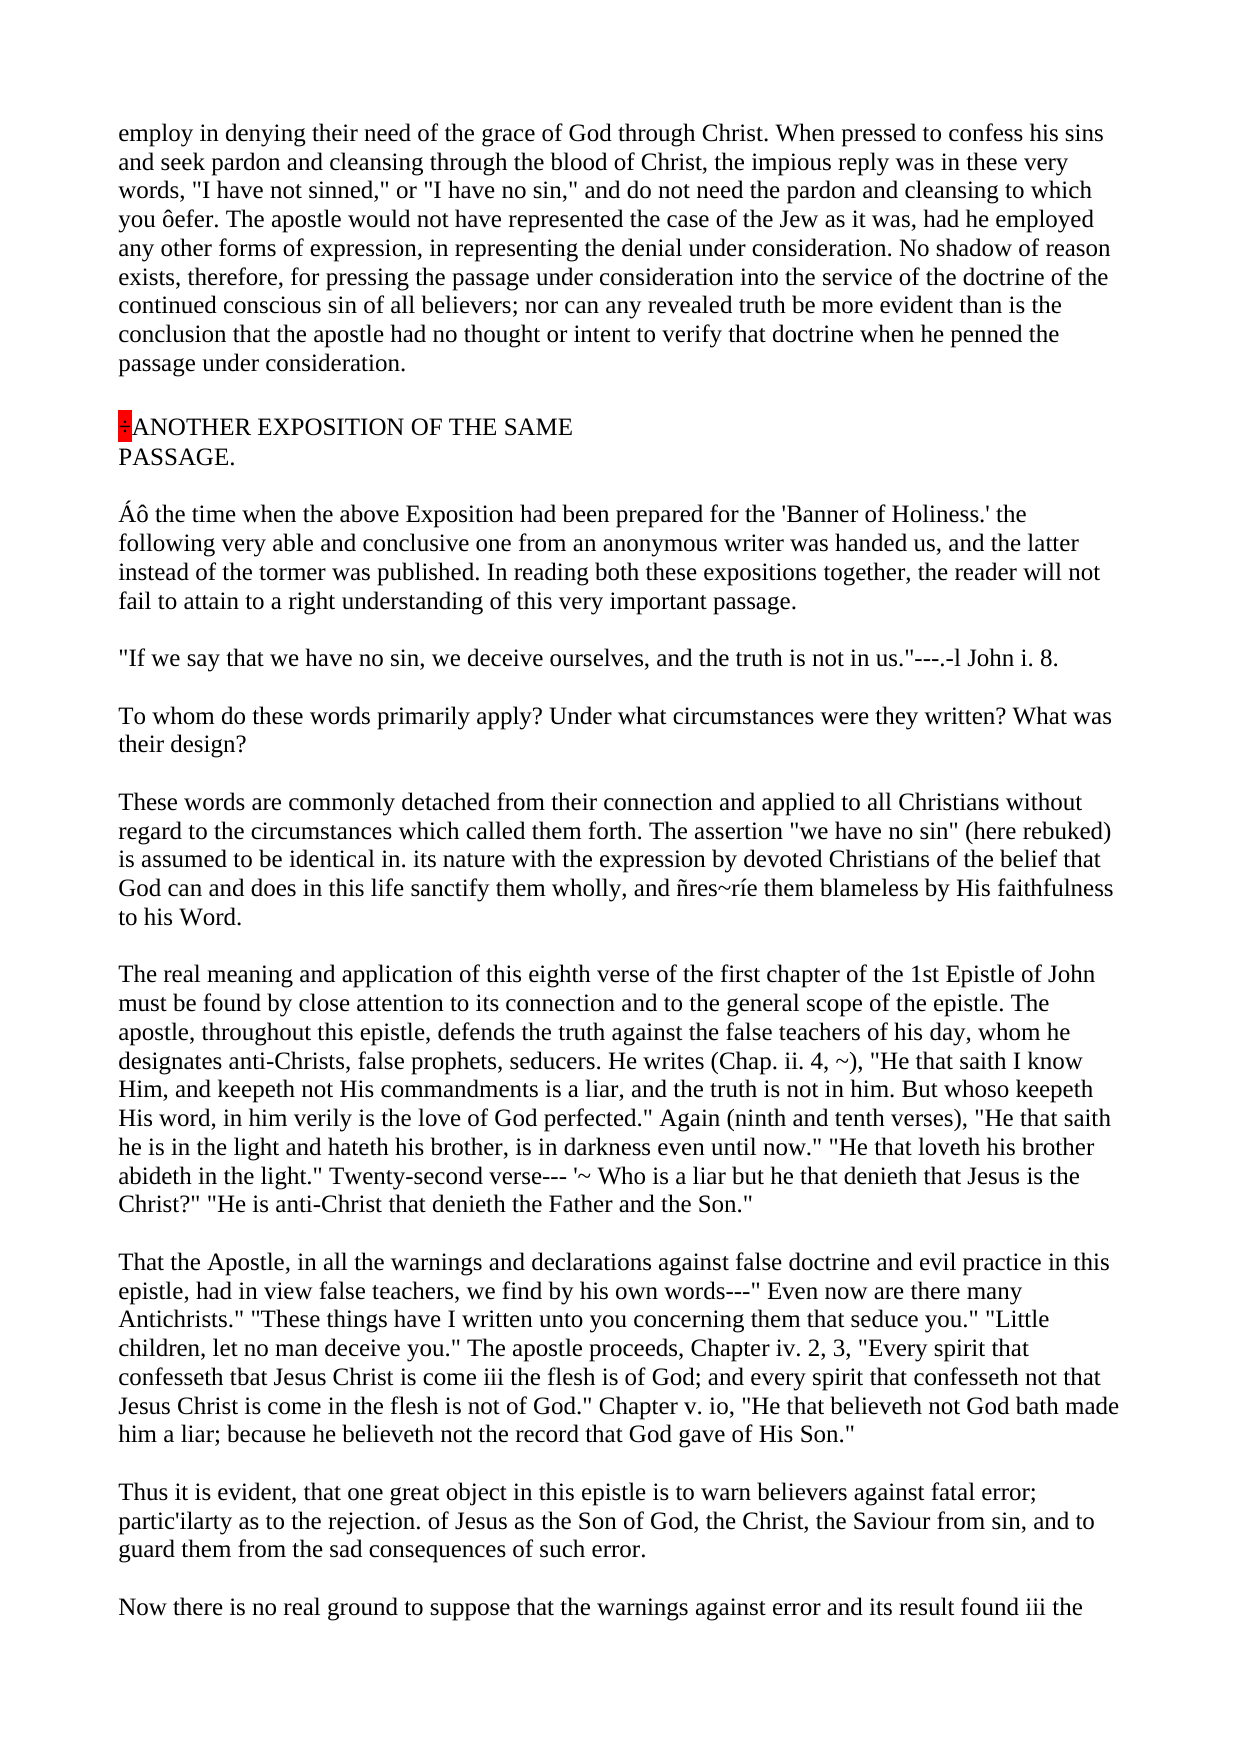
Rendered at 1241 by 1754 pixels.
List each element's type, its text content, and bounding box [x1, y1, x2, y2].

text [118, 118, 1122, 377]
text That the Apostle, in all the warnings and declarations against false doctrine and evil practice in this epistle, had in view false teachers, we find by his own words---" Even now are there many Antichrists." "These things have I written unto you concerning them that seduce you." "Little children, let no man deceive you." The apostle proceeds, Chapter iv. 2, 3, "Every spirit that confesseth tbat Jesus Christ is come iii the flesh is of God; and every spirit that confesseth not that Jesus Christ is come in the flesh is not of God." Chapter v. io, "He that believeth not God bath made him a liar; because he believeth not the record that God gave of His Son." [118, 1247, 1122, 1448]
text To whom do these words primarily apply? Under what circumstances were they written? What was their design? [118, 701, 1122, 758]
text Áô the time when the above Exposition had been prepared for the 'Banner of Holiness.' the following very able and conclusive one from an anonymous writer was handed us, and the latter instead of the tormer was published. In reading both these expositions together, the reader will not fail to attain to a right understanding of this very important passage. [118, 499, 1122, 614]
text These words are commonly detached from their connection and applied to all Christians without regard to the circumstances which called them forth. The assertion "we have no sin" (here rebuked) is assumed to be identical in. its nature with the expression by devoted Christians of the belief that God can and does in this life sanctify them wholly, and ñres~ríe them blameless by His faithfulness to his Word. [118, 787, 1122, 931]
text The real meaning and application of this eighth verse of the first chapter of the 1st Epistle of John must be found by close attention to its connection and to the general scope of the epistle. The apostle, throughout this epistle, defends the truth against the false teachers of his day, whom he designates anti-Christs, false prophets, seducers. He writes (Chap. ii. 4, ~), "He that saith I know Him, and keepeth not His commandments is a liar, and the truth is not in him. But whoso keepeth His word, in him verily is the love of God perfected." Again (ninth and tenth verses), "He that saith he is in the light and hateth his brother, is in darkness even until now." "He that loveth his brother abideth in the light." Twenty-second verse--- '~ Who is a liar but he that denieth that Jesus is the Christ?" "He is anti-Christ that denieth the Father and the Son." [118, 959, 1122, 1218]
text Thus it is evident, that one great object in this epistle is to warn believers against fatal error; partic'ilarty as to the rejection. of Jesus as the Son of God, the Christ, the Saviour from sin, and to guard them from the sad consequences of such error. [118, 1477, 1122, 1563]
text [118, 1592, 1122, 1621]
text ÷ANOTHER EXPOSITION OF THE SAME [118, 409, 1122, 442]
text PASSAGE. [118, 442, 1122, 471]
text "If we say that we have no sin, we deceive ourselves, and the truth is not in us."---.-l John i. 8. [118, 643, 1122, 672]
